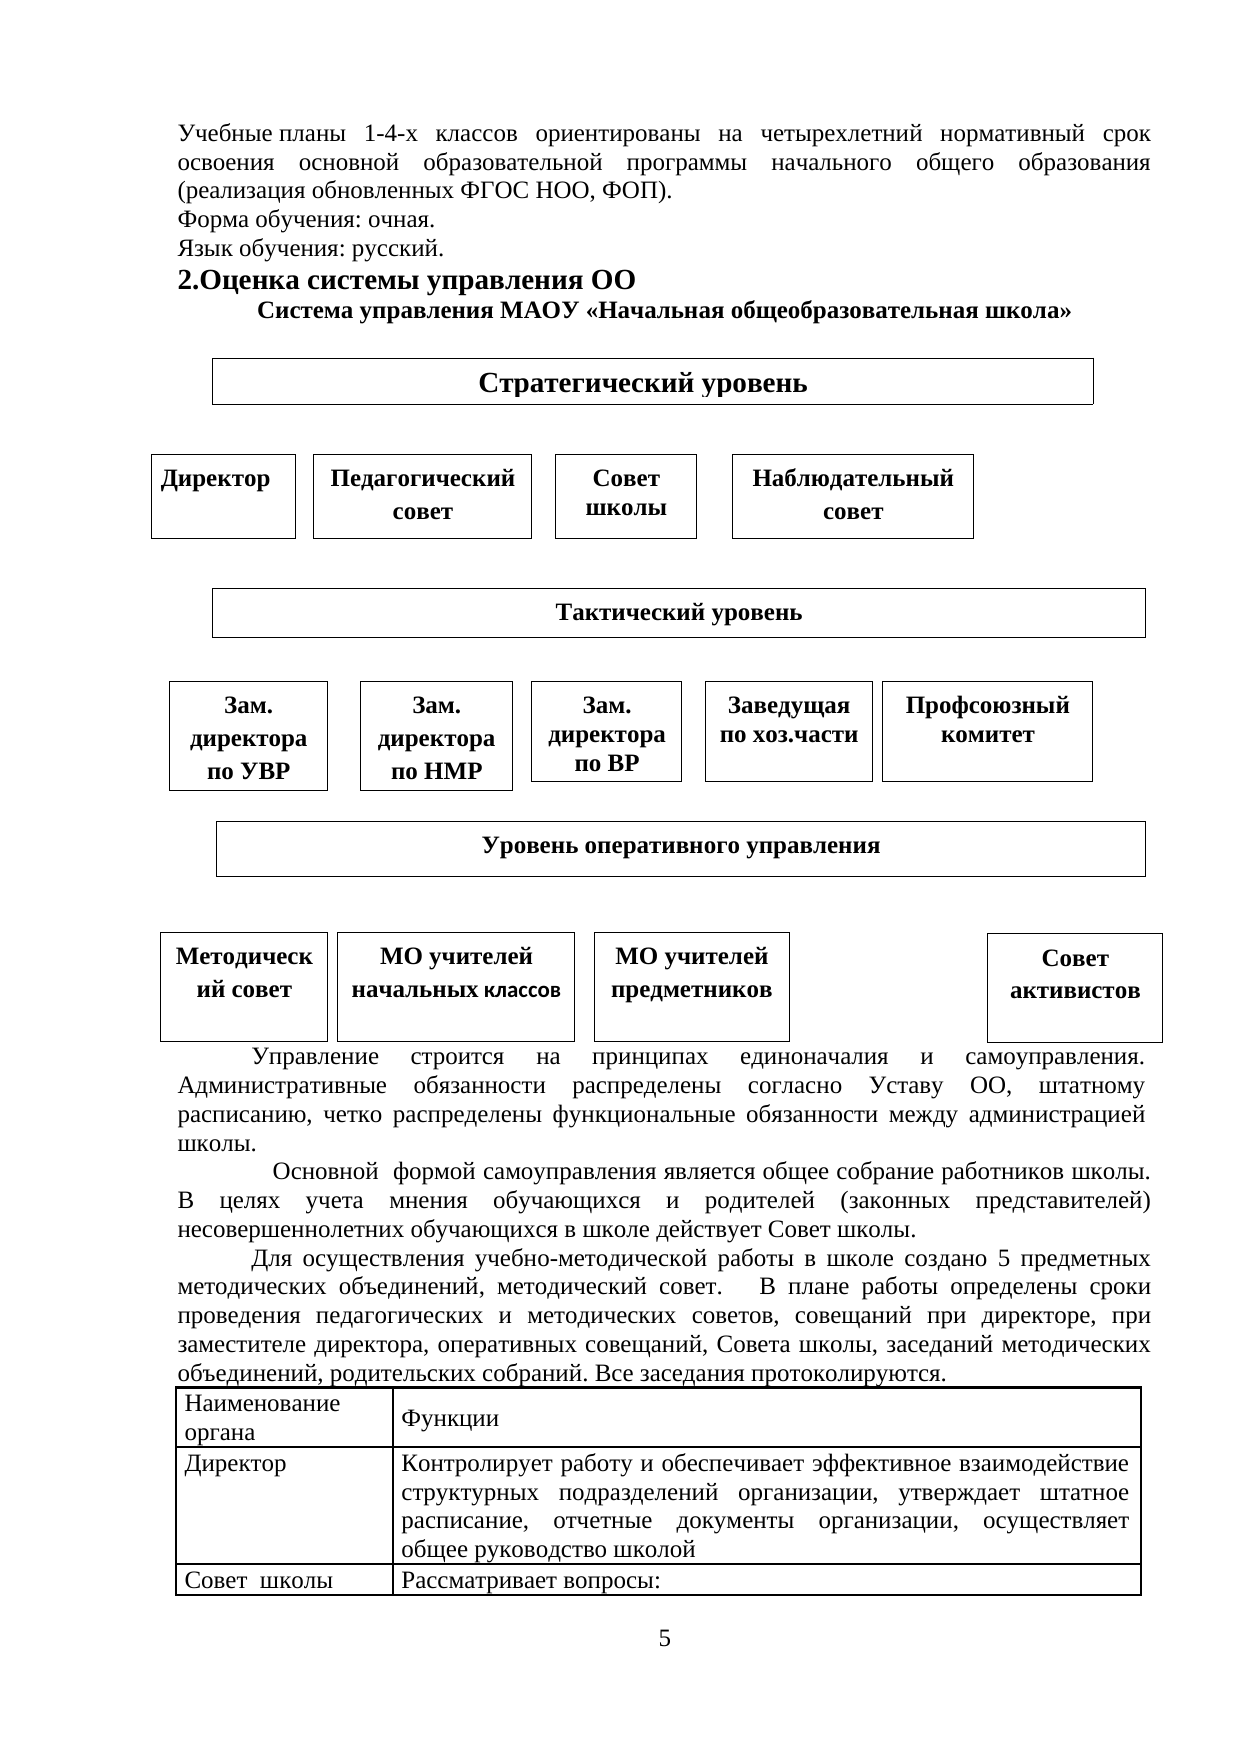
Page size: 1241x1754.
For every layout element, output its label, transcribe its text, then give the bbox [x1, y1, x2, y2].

text Для осуществления учебно-методической работы в школе создано 5 предметных методических объединений, методический совет. В плане работы определены сроки проведения педагогических и методических советов, совещаний при директоре, при заместителе директора, оперативных совещаний, Совета школы, заседаний методических объединений, родительских собраний. Все заседания протоколируются. [177, 1243, 1152, 1386]
text Система управления МАОУ «Начальная общеобразовательная школа» [177, 295, 1152, 324]
table_cell Совет школы [177, 1565, 392, 1594]
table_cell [394, 1565, 1140, 1594]
text Учебные планы 1-4-х классов ориентированы на четырехлетний нормативный срок освоения основной образовательной программы начального общего образования (реализация обновленных ФГОС НОО, ФОП). [177, 118, 1152, 204]
table_header Функции [394, 1389, 1140, 1446]
text Управление строится на принципах единоначалия и самоуправления. Административные обязанности распределены согласно Уставу ОО, штатному расписанию, четко распределены функциональные обязанности между администрацией школы. [177, 1041, 1146, 1156]
table_header Наименование органа [177, 1389, 392, 1446]
text 2.Оценка системы управления ОО [177, 262, 1146, 295]
text Форма обучения: очная. [177, 204, 1152, 233]
table_cell Контролирует работу и обеспечивает эффективное взаимодействие структурных подразделений организации, утверждает штатное расписание, отчетные документы организации, осуществляет общее руководство школой [394, 1448, 1140, 1563]
table_cell Директор [177, 1448, 392, 1563]
text Язык обучения: русский. [177, 233, 1152, 262]
text Основной формой самоуправления является общее собрание работников школы. В целях учета мнения обучающихся и родителей (законных представителей) несовершеннолетних обучающихся в школе действует Совет школы. [177, 1156, 1152, 1243]
